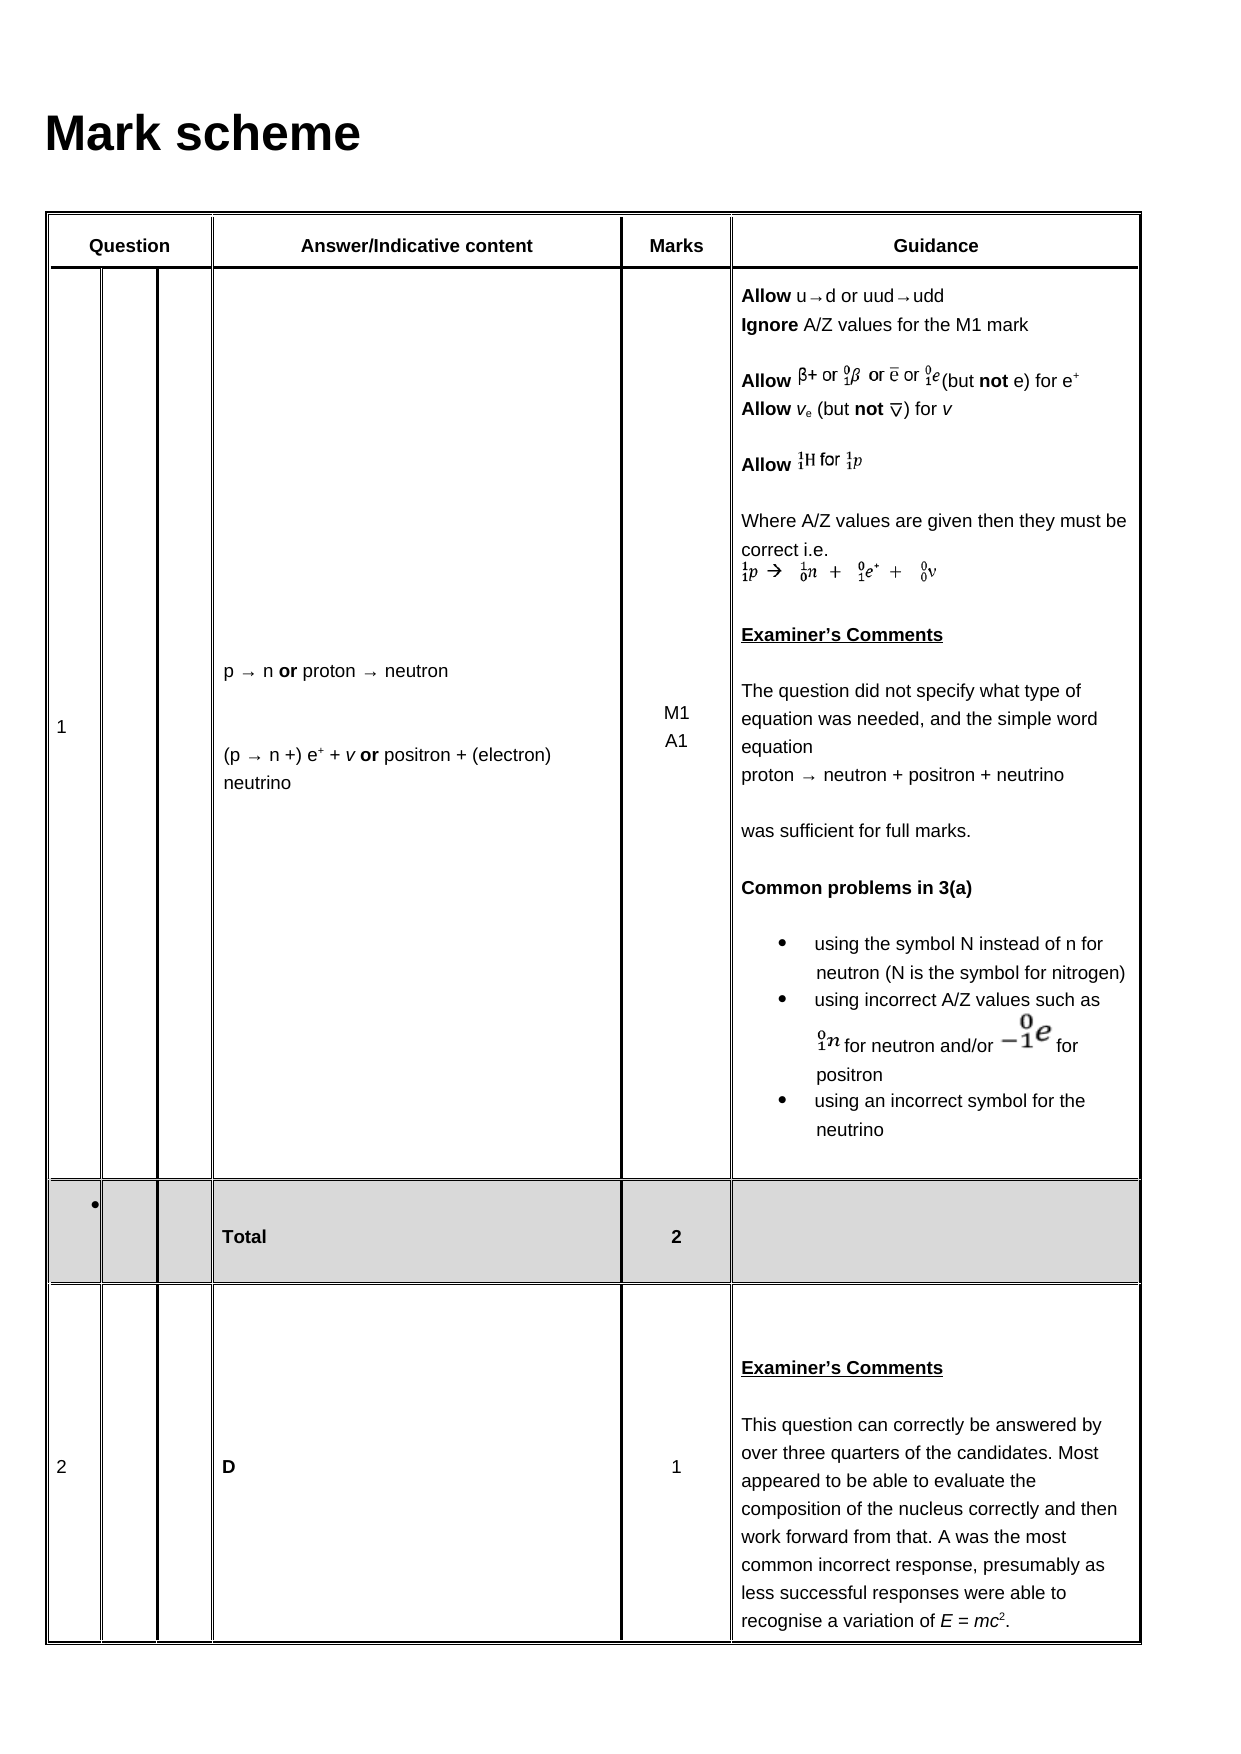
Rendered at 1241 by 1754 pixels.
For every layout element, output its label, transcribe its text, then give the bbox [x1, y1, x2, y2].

table_cell [157, 1285, 212, 1641]
table_cell M1 A1 [623, 269, 730, 1177]
table_cell D [213, 1285, 621, 1641]
subtitle Mark scheme [44, 103, 1196, 161]
table_cell Total [214, 1181, 620, 1282]
picture [796, 363, 942, 388]
table_cell [103, 269, 156, 1177]
picture [796, 449, 864, 472]
table_header Guidance [732, 215, 1139, 266]
table_header Marks [621, 215, 732, 266]
table_cell [159, 1181, 211, 1282]
table_cell [159, 269, 211, 1177]
table_cell 2 [623, 1181, 730, 1282]
table_cell Allow u→d or uud→udd Ignore A/Z values for the M1 mark Allow (but not e) for e+ Allow ve (but not ⊽) for v Allow Where A/Z values are given then they must be correct i.e. Examiner’s Comments The question did not specify what type of equation was needed, and the simple word equation proton → neutron + positron + neutrino was sufficient for full marks. Common problems in 3(a) using the symbol N instead of n for neutron (N is the symbol for nitrogen) using incorrect A/Z values such as for neutron and/or for positron using an incorrect symbol for the neutrino [733, 266, 1139, 1177]
table_cell Examiner’s Comments This question can correctly be answered by over three quarters of the candidates. Most appeared to be able to evaluate the composition of the nucleus correctly and then work forward from that. A was the most common incorrect response, presumably as less successful responses were able to recognise a variation of E = mc2. [732, 1282, 1141, 1641]
table_cell [103, 1181, 156, 1282]
picture [741, 560, 938, 584]
picture [816, 1028, 844, 1053]
table_cell 1 [49, 266, 100, 1177]
table_header Question [49, 215, 212, 266]
table_cell p → n or proton → neutron (p → n +) e+ + v or positron + (electron) neutrino [214, 269, 620, 1177]
table_cell 1 [621, 1285, 732, 1641]
table_cell 2 [47, 1282, 102, 1641]
table_cell [733, 1178, 1140, 1282]
picture [998, 1011, 1057, 1053]
table_cell [102, 1285, 157, 1641]
table_cell [49, 1178, 100, 1282]
table_header Answer/Indicative content [213, 215, 621, 266]
